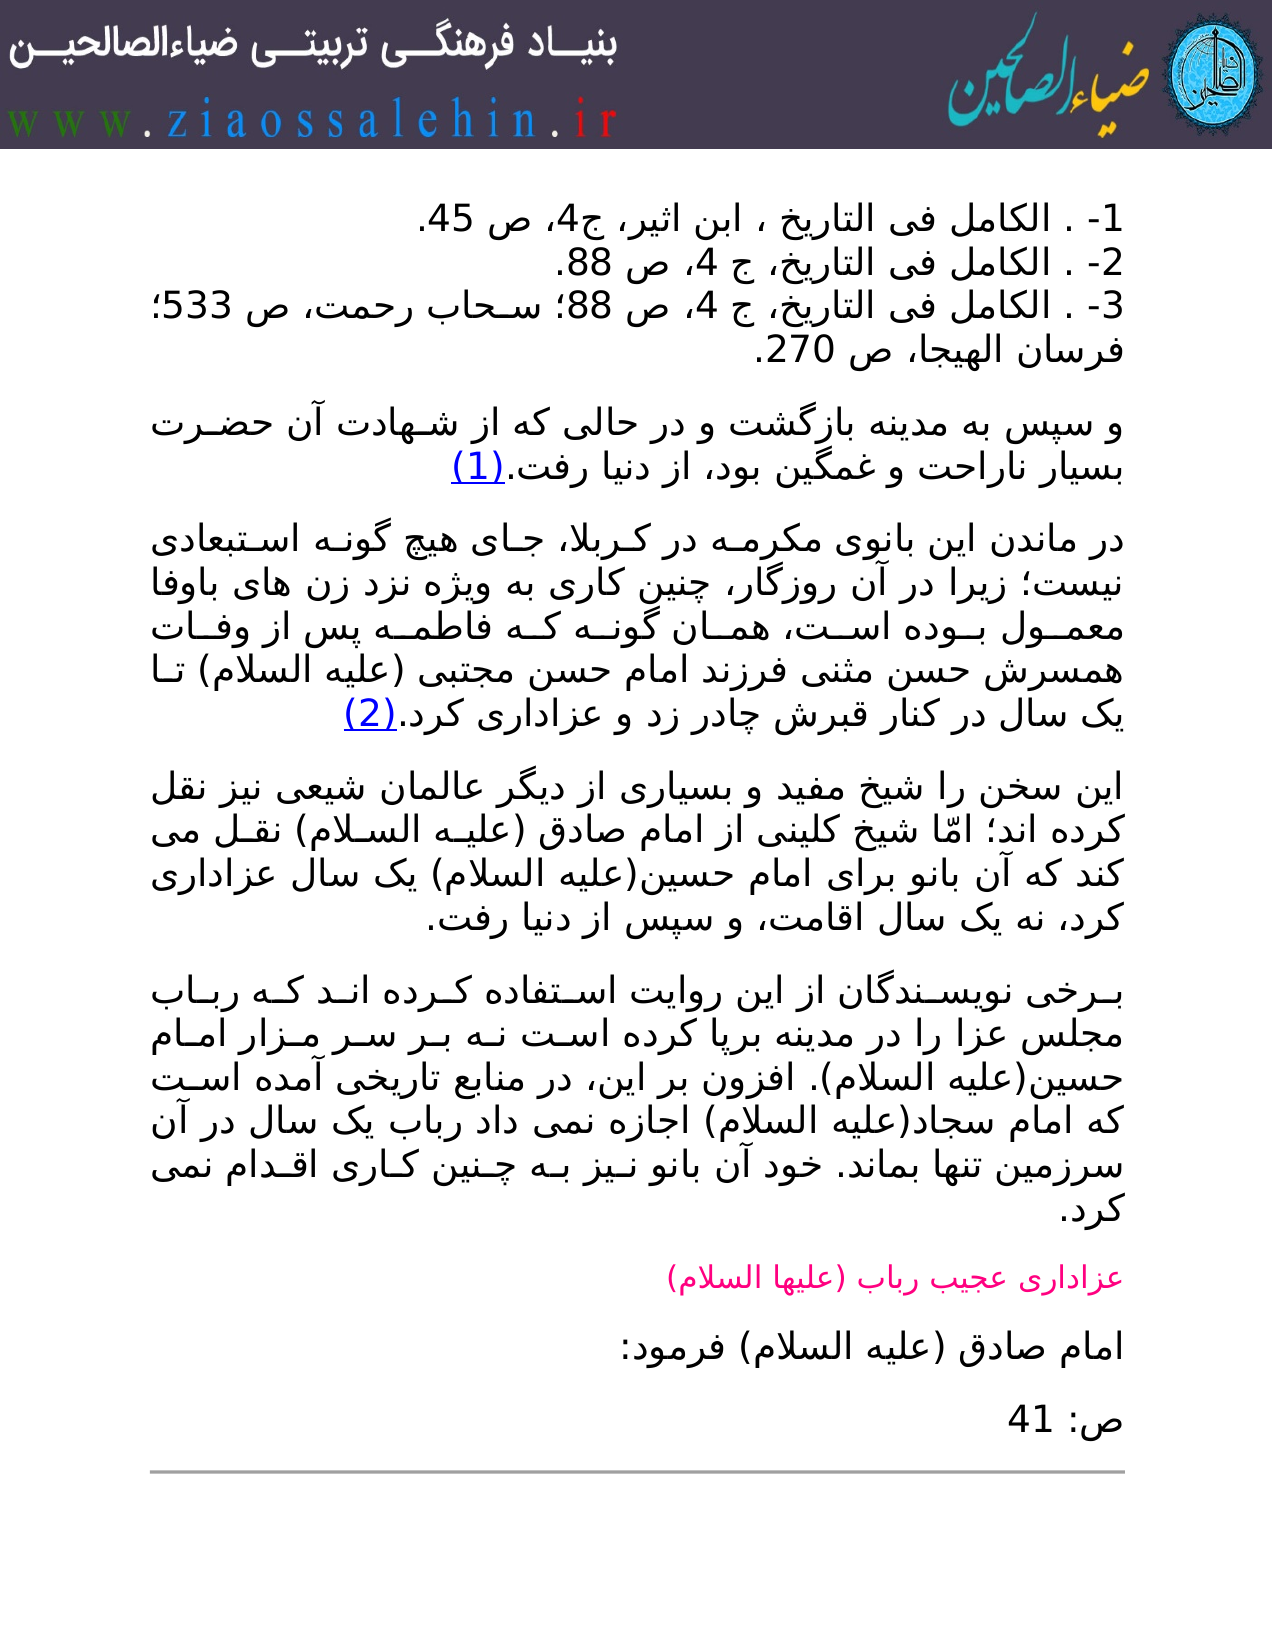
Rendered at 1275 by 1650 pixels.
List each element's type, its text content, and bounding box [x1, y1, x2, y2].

text در ماندن این بانوی مکرمه در کربلا، جای هیچ گونه استبعادی نیست؛ زیرا در آن روزگار، چنین کاری به ویژه نزد زن های باوفا معمول بوده است، همان گونه که فاطمه پس از وفات همسرش حسن مثنی فرزند امام حسن مجتبی (علیه السلام) تا یک سال در کنار قبرش چادر زد و عزاداری کرد.(2) [150, 517, 1125, 735]
text برخی نویسندگان از این روایت استفاده کرده اند که رباب مجلس عزا را در مدینه برپا کرده است نه بر سر مزار امام حسین(علیه السلام). افزون بر این، در منابع تاریخی آمده است که امام سجاد(علیه السلام) اجازه نمی داد رباب یک سال در آن سرزمین تنها بماند. خود آن بانو نیز به چنین کاری اقدام نمی کرد. [150, 968, 1125, 1230]
text این سخن را شیخ مفید و بسیاری از دیگر عالمان شیعی نیز نقل کرده اند؛ امّا شیخ کلینی از امام صادق (علیه السلام) نقل می کند که آن بانو برای امام حسین(علیه السلام) یک سال عزاداری کرد، نه یک سال اقامت، و سپس از دنیا رفت. [150, 764, 1125, 939]
text و سپس به مدینه بازگشت و در حالی که از شهادت آن حضرت بسیار ناراحت و غمگین بود، از دنیا رفت.(1) [150, 401, 1125, 488]
text 2- . الکامل فی التاریخ، ج 4، ص 88. [150, 241, 1125, 284]
subtitle عزاداری عجیب رباب (علیها السلام) [150, 1259, 1125, 1296]
text ص: 41 [150, 1398, 1125, 1441]
text 1- . الکامل فی التاریخ ، ابن اثیر، ج4، ص 45. [150, 197, 1125, 241]
picture [0, 0, 1272, 149]
text 3- . الکامل فی التاریخ، ج 4، ص 88؛ سحاب رحمت، ص 533؛ فرسان الهیجا، ص 270. [150, 284, 1125, 371]
text امام صادق (علیه السلام) فرمود: [150, 1325, 1125, 1368]
